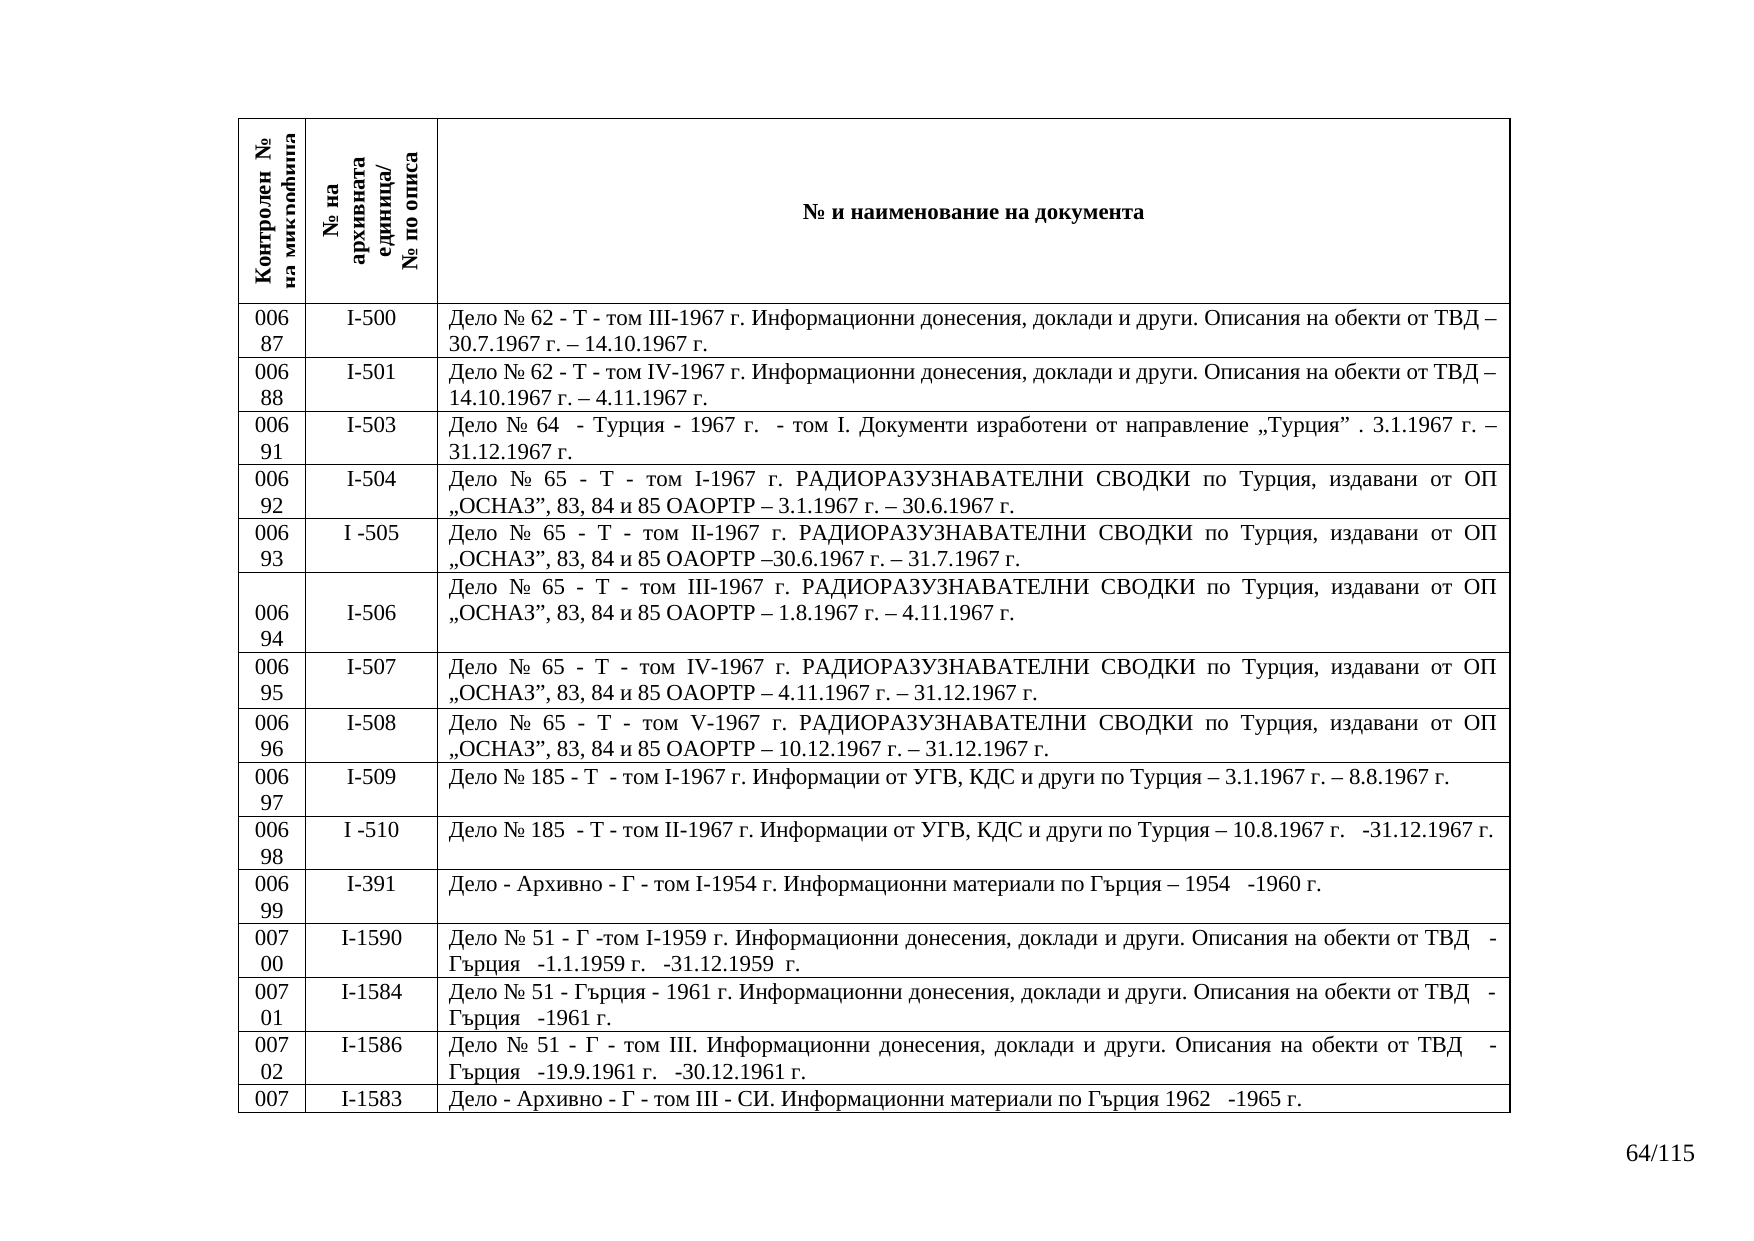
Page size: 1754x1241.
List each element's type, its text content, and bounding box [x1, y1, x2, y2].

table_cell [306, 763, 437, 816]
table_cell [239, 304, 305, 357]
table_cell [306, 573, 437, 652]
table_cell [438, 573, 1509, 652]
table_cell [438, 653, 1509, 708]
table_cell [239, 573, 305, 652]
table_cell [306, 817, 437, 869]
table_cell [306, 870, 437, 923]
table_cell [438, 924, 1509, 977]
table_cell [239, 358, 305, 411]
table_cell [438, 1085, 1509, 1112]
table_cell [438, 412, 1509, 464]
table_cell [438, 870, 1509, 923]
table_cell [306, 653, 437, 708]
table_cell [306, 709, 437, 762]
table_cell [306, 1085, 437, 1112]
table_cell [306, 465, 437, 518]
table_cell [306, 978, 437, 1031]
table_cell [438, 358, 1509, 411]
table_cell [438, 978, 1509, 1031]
table_header Контролен № на микрофиша [239, 119, 305, 303]
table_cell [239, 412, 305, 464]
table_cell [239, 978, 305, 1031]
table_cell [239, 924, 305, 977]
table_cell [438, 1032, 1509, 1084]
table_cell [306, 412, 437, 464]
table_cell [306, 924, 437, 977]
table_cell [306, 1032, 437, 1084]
table_header № и наименование на документа [438, 119, 1509, 303]
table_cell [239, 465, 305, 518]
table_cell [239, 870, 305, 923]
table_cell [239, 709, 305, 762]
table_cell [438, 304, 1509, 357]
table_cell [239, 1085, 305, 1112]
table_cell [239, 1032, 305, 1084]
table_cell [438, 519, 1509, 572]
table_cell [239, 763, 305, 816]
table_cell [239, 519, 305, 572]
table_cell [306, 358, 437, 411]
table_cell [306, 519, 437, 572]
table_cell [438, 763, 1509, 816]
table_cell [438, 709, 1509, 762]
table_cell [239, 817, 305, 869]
table_header № на архивната единица/ № по описа [306, 119, 437, 303]
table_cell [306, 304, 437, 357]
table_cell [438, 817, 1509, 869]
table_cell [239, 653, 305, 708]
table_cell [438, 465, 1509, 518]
